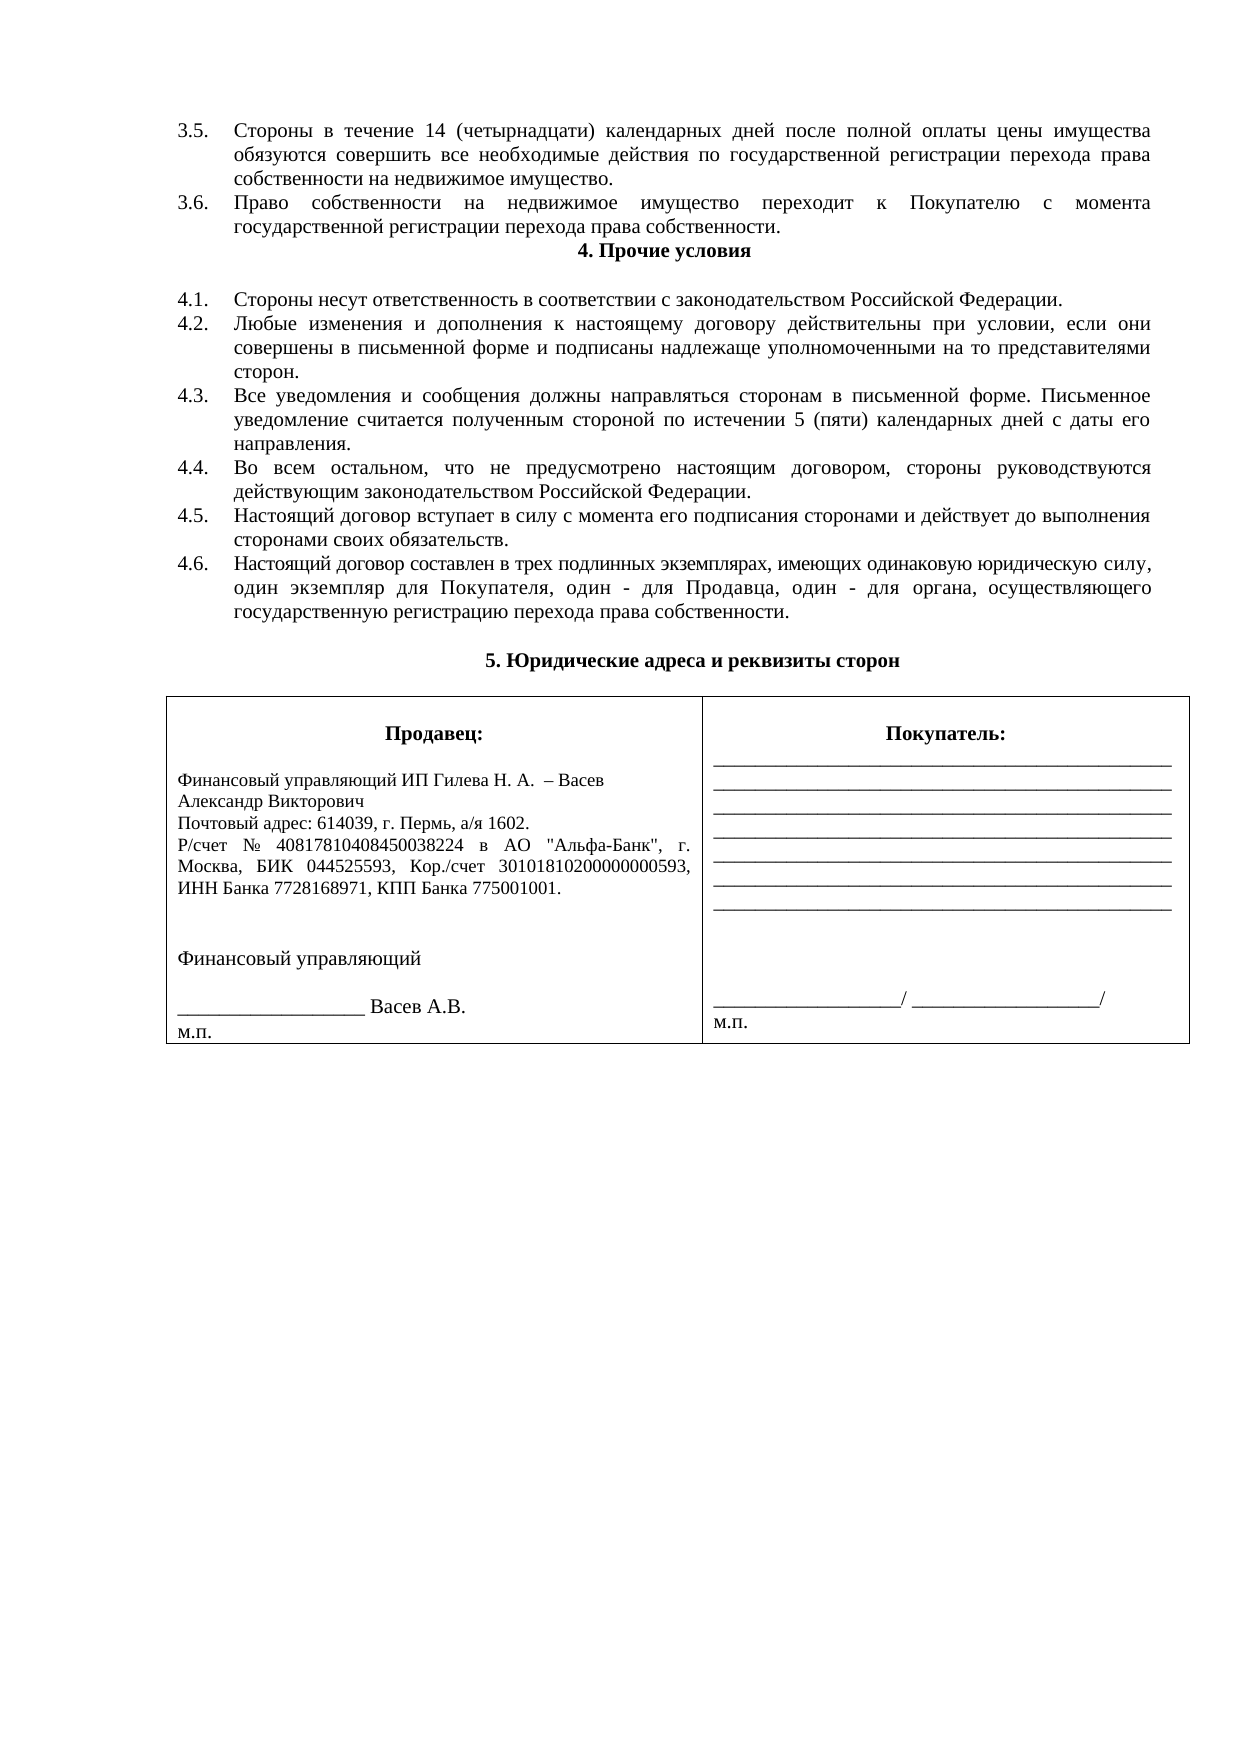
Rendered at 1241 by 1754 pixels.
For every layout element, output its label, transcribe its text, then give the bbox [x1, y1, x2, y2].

text 4.6. Настоящий договор составлен в трех подлинных экземплярах, имеющих одинаковую юридическую силу, один экземпляр для Покупателя, один - для Продавца, один - для органа, осуществляющего государственную регистрацию перехода права собственности. [177, 551, 1152, 623]
text 3.5. Стороны в течение 14 (четырнадцати) календарных дней после полной оплаты цены имущества обязуются совершить все необходимые действия по государственной регистрации перехода права собственности на недвижимое имущество. [177, 118, 1152, 190]
text 4.1. Стороны несут ответственность в соответствии с законодательством Российской Федерации. [177, 287, 1152, 311]
text 5. Юридические адреса и реквизиты сторон [177, 647, 1152, 672]
text 4.3. Все уведомления и сообщения должны направляться сторонам в письменной форме. Письменное уведомление считается полученным стороной по истечении 5 (пяти) календарных дней с даты его направления. [177, 383, 1152, 455]
table_header Покупатель: ____________________________________________ ____________________________________________ ________________________________________________________________________________________ ________________________________________________________________________________________ ____________________________________________ __________________/ __________________/ м.п. [703, 697, 1189, 1043]
text 4.2. Любые изменения и дополнения к настоящему договору действительны при условии, если они совершены в письменной форме и подписаны надлежаще уполномоченными на то представителями сторон. [177, 311, 1152, 383]
text 4. Прочие условия [177, 238, 1152, 262]
table_header Продавец: Финансовый управляющий ИП Гилева Н. А. – Васев Александр Викторович Почтовый адрес: 614039, г. Пермь, а/я 1602. Р/счет № 40817810408450038224 в АО "Альфа-Банк", г. Москва, БИК 044525593, Кор./счет 30101810200000000593, ИНН Банка 7728168971, КПП Банка 775001001. Финансовый управляющий __________________ Васев А.В. м.п. [167, 697, 702, 1043]
text 4.4. Во всем остальном, что не предусмотрено настоящим договором, стороны руководствуются действующим законодательством Российской Федерации. [177, 455, 1152, 503]
text 3.6. Право собственности на недвижимое имущество переходит к Покупателю с момента государственной регистрации перехода права собственности. [177, 190, 1152, 238]
text 4.5. Настоящий договор вступает в силу с момента его подписания сторонами и действует до выполнения сторонами своих обязательств. [177, 503, 1152, 551]
